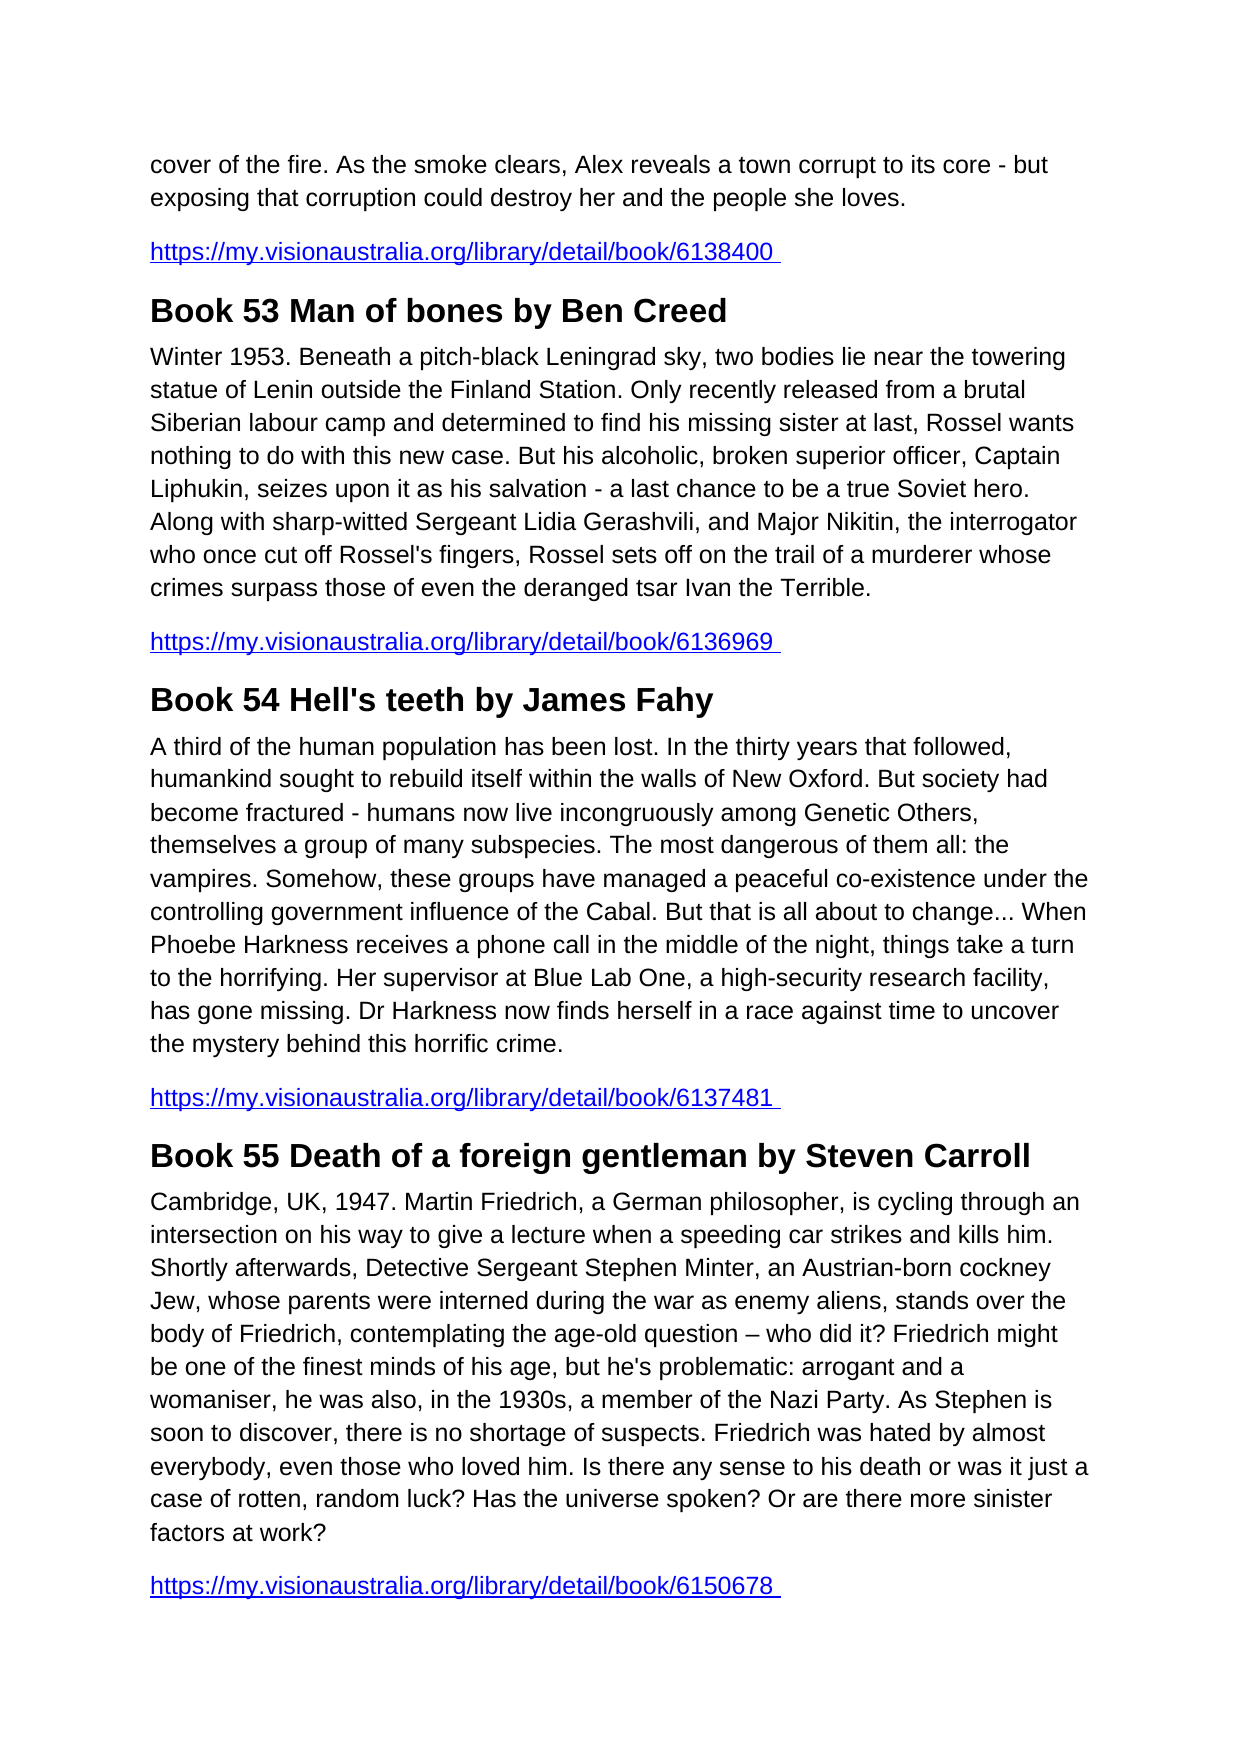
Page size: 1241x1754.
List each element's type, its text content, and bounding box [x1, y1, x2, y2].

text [150, 150, 1090, 212]
subtitle Book 55 Death of a foreign gentleman by Steven Carroll [150, 1136, 1090, 1175]
text A third of the human population has been lost. In the thirty years that followed, humankind sought to rebuild itself within the walls of New Oxford. But society had become fractured - humans now live incongruously among Genetic Others, themselves a group of many subspecies. The most dangerous of them all: the vampires. Somehow, these groups have managed a peaceful co-existence under the controlling government influence of the Cabal. But that is all about to change... When Phoebe Harkness receives a phone call in the middle of the night, things take a turn to the horrifying. Her supervisor at Blue Lab One, a high-security research facility, has gone missing. Dr Harkness now finds herself in a race against time to uncover the mystery behind this horrific crime. [150, 731, 1090, 1057]
text Winter 1953. Beneath a pitch-black Leningrad sky, two bodies lie near the towering statue of Lenin outside the Finland Station. Only recently released from a brutal Siberian labour camp and determined to find his missing sister at last, Rossel wants nothing to do with this new case. But his alcoholic, broken superior officer, Captain Liphukin, seizes upon it as his salvation - a last chance to be a true Soviet hero. Along with sharp-witted Sergeant Lidia Gerashvili, and Major Nikitin, the interrogator who once cut off Rossel's fingers, Rossel sets off on the trail of a murderer whose crimes surpass those of even the deranged tsar Ivan the Terrible. [150, 342, 1090, 602]
text https://my.visionaustralia.org/library/detail/book/6137481 [150, 1082, 1090, 1111]
text Cambridge, UK, 1947. Martin Friedrich, a German philosopher, is cycling through an intersection on his way to give a lecture when a speeding car strikes and kills him. Shortly afterwards, Detective Sergeant Stephen Minter, an Austrian-born cockney Jew, whose parents were interned during the war as enemy aliens, stands over the body of Friedrich, contemplating the age-old question – who did it? Friedrich might be one of the finest minds of his age, but he's problematic: arrogant and a womaniser, he was also, in the 1930s, a member of the Nazi Party. As Stephen is soon to discover, there is no shortage of suspects. Friedrich was hated by almost everybody, even those who loved him. Is there any sense to his death or was it just a case of rotten, random luck? Has the universe spoken? Or are there more sinister factors at work? [150, 1187, 1090, 1546]
text https://my.visionaustralia.org/library/detail/book/6136969 [150, 627, 1090, 655]
subtitle Book 53 Man of bones by Ben Creed [150, 291, 1090, 329]
text https://my.visionaustralia.org/library/detail/book/6138400 [150, 237, 1090, 266]
subtitle Book 54 Hell's teeth by James Fahy [150, 681, 1090, 719]
text https://my.visionaustralia.org/library/detail/book/6150678 [150, 1571, 1090, 1600]
